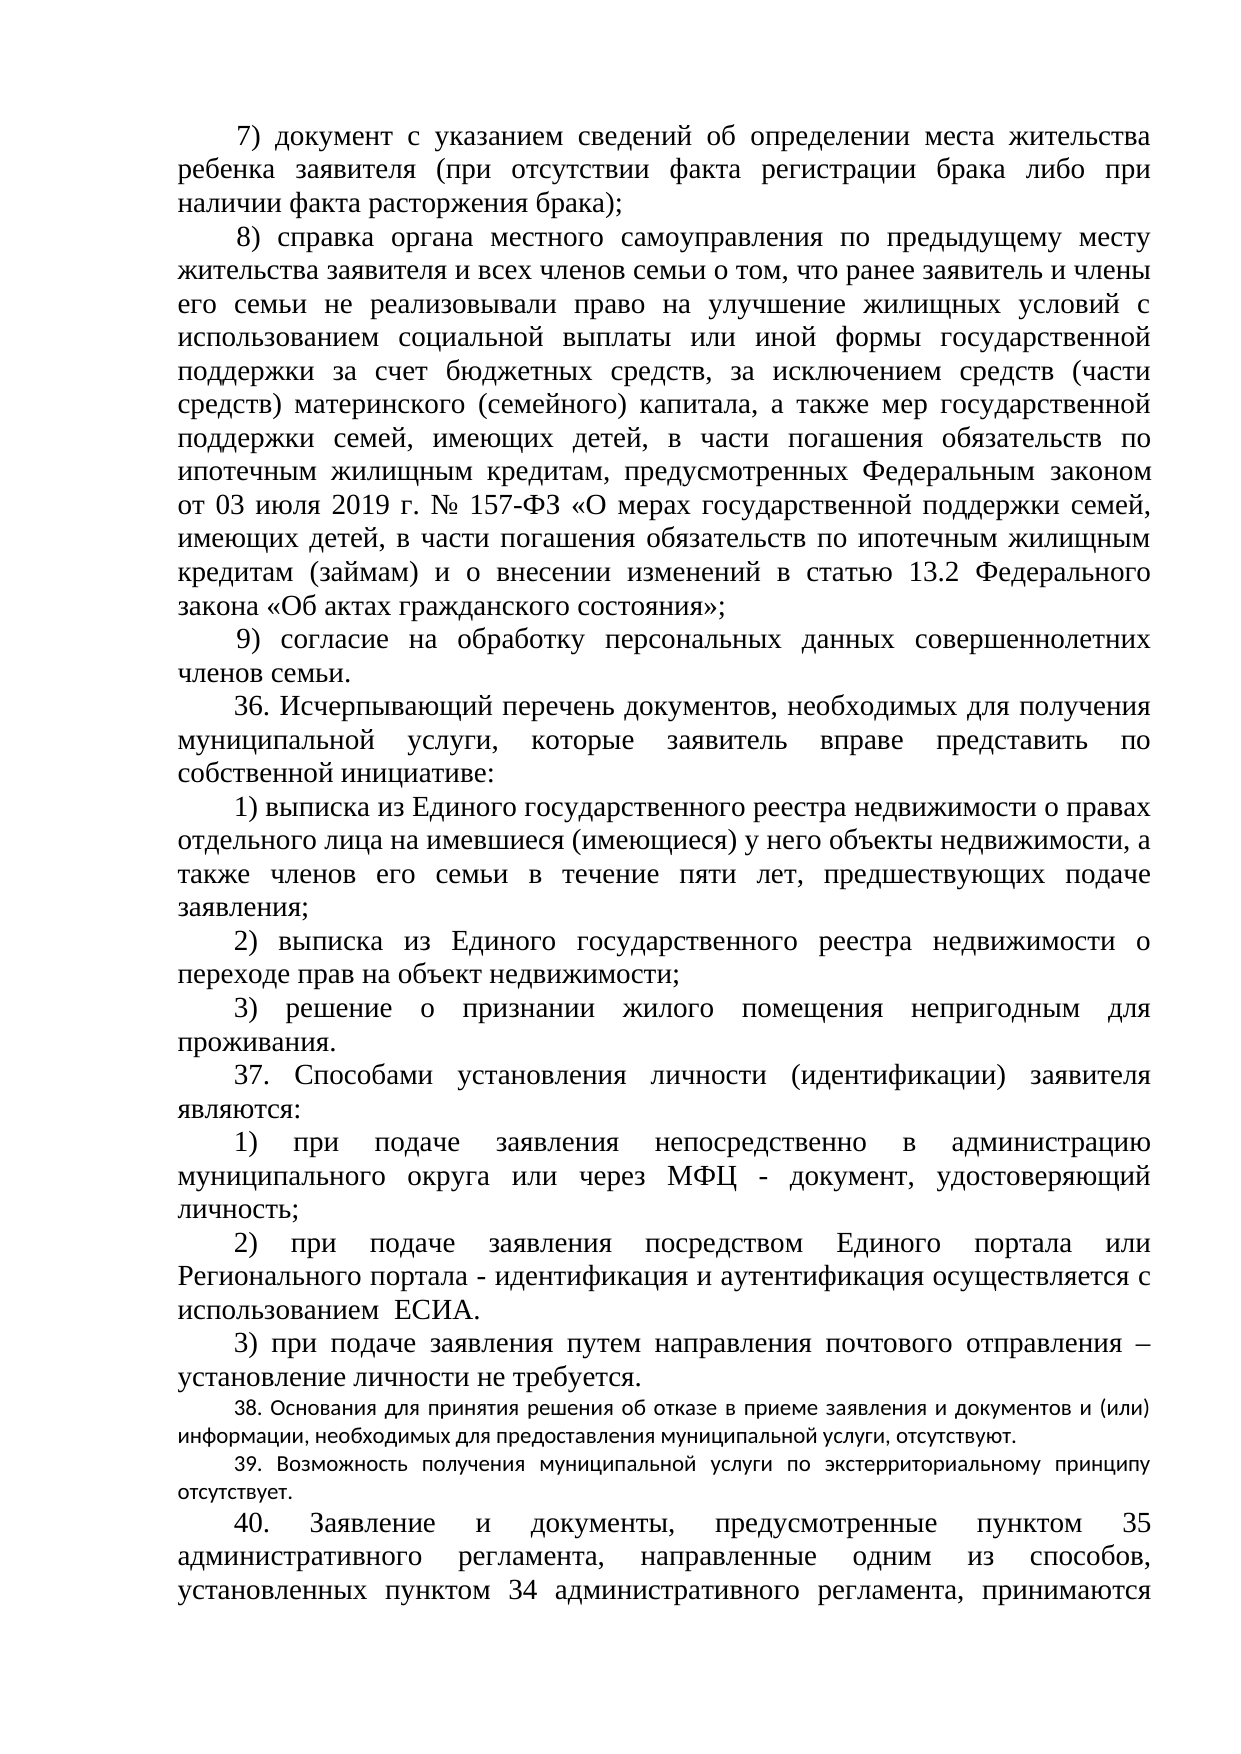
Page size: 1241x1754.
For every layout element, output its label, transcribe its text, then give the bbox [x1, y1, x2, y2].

text 37. Способами установления личности (идентификации) заявителя являются: [177, 1057, 1152, 1124]
text 3) решение о признании жилого помещения непригодным для проживания. [177, 990, 1152, 1057]
text 1) при подаче заявления непосредственно в администрацию муниципального округа или через МФЦ - документ, удостоверяющий личность; [177, 1124, 1152, 1225]
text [177, 1505, 1152, 1605]
text 7) документ с указанием сведений об определении места жительства ребенка заявителя (при отсутствии факта регистрации брака либо при наличии факта расторжения брака); [177, 118, 1152, 219]
text 2) при подаче заявления посредством Единого портала или Регионального портала - идентификация и аутентификация осуществляется с использованием ЕСИА. [177, 1225, 1152, 1326]
text 1) выписка из Единого государственного реестра недвижимости о правах отдельного лица на имевшиеся (имеющиеся) у него объекты недвижимости, а также членов его семьи в течение пяти лет, предшествующих подаче заявления; [177, 789, 1152, 923]
text 39. Возможность получения муниципальной услуги по экстерриториальному принципу отсутствует. [177, 1449, 1152, 1505]
text 3) при подаче заявления путем направления почтового отправления – установление личности не требуется. [177, 1326, 1152, 1393]
text 38. Основания для принятия решения об отказе в приеме заявления и документов и (или) информации, необходимых для предоставления муниципальной услуги, отсутствуют. [177, 1393, 1152, 1449]
text 9) согласие на обработку персональных данных совершеннолетних членов семьи. [177, 621, 1152, 688]
text 2) выписка из Единого государственного реестра недвижимости о переходе прав на объект недвижимости; [177, 923, 1152, 990]
text 8) справка органа местного самоуправления по предыдущему месту жительства заявителя и всех членов семьи о том, что ранее заявитель и члены его семьи не реализовывали право на улучшение жилищных условий с использованием социальной выплаты или иной формы государственной поддержки за счет бюджетных средств, за исключением средств (части средств) материнского (семейного) капитала, а также мер государственной поддержки семей, имеющих детей, в части погашения обязательств по ипотечным жилищным кредитам, предусмотренных Федеральным законом от 03 июля 2019 г. № 157-ФЗ «О мерах государственной поддержки семей, имеющих детей, в части погашения обязательств по ипотечным жилищным кредитам (займам) и о внесении изменений в статью 13.2 Федерального закона «Об актах гражданского состояния»; [177, 219, 1152, 621]
text 36. Исчерпывающий перечень документов, необходимых для получения муниципальной услуги, которые заявитель вправе представить по собственной инициативе: [177, 688, 1152, 789]
